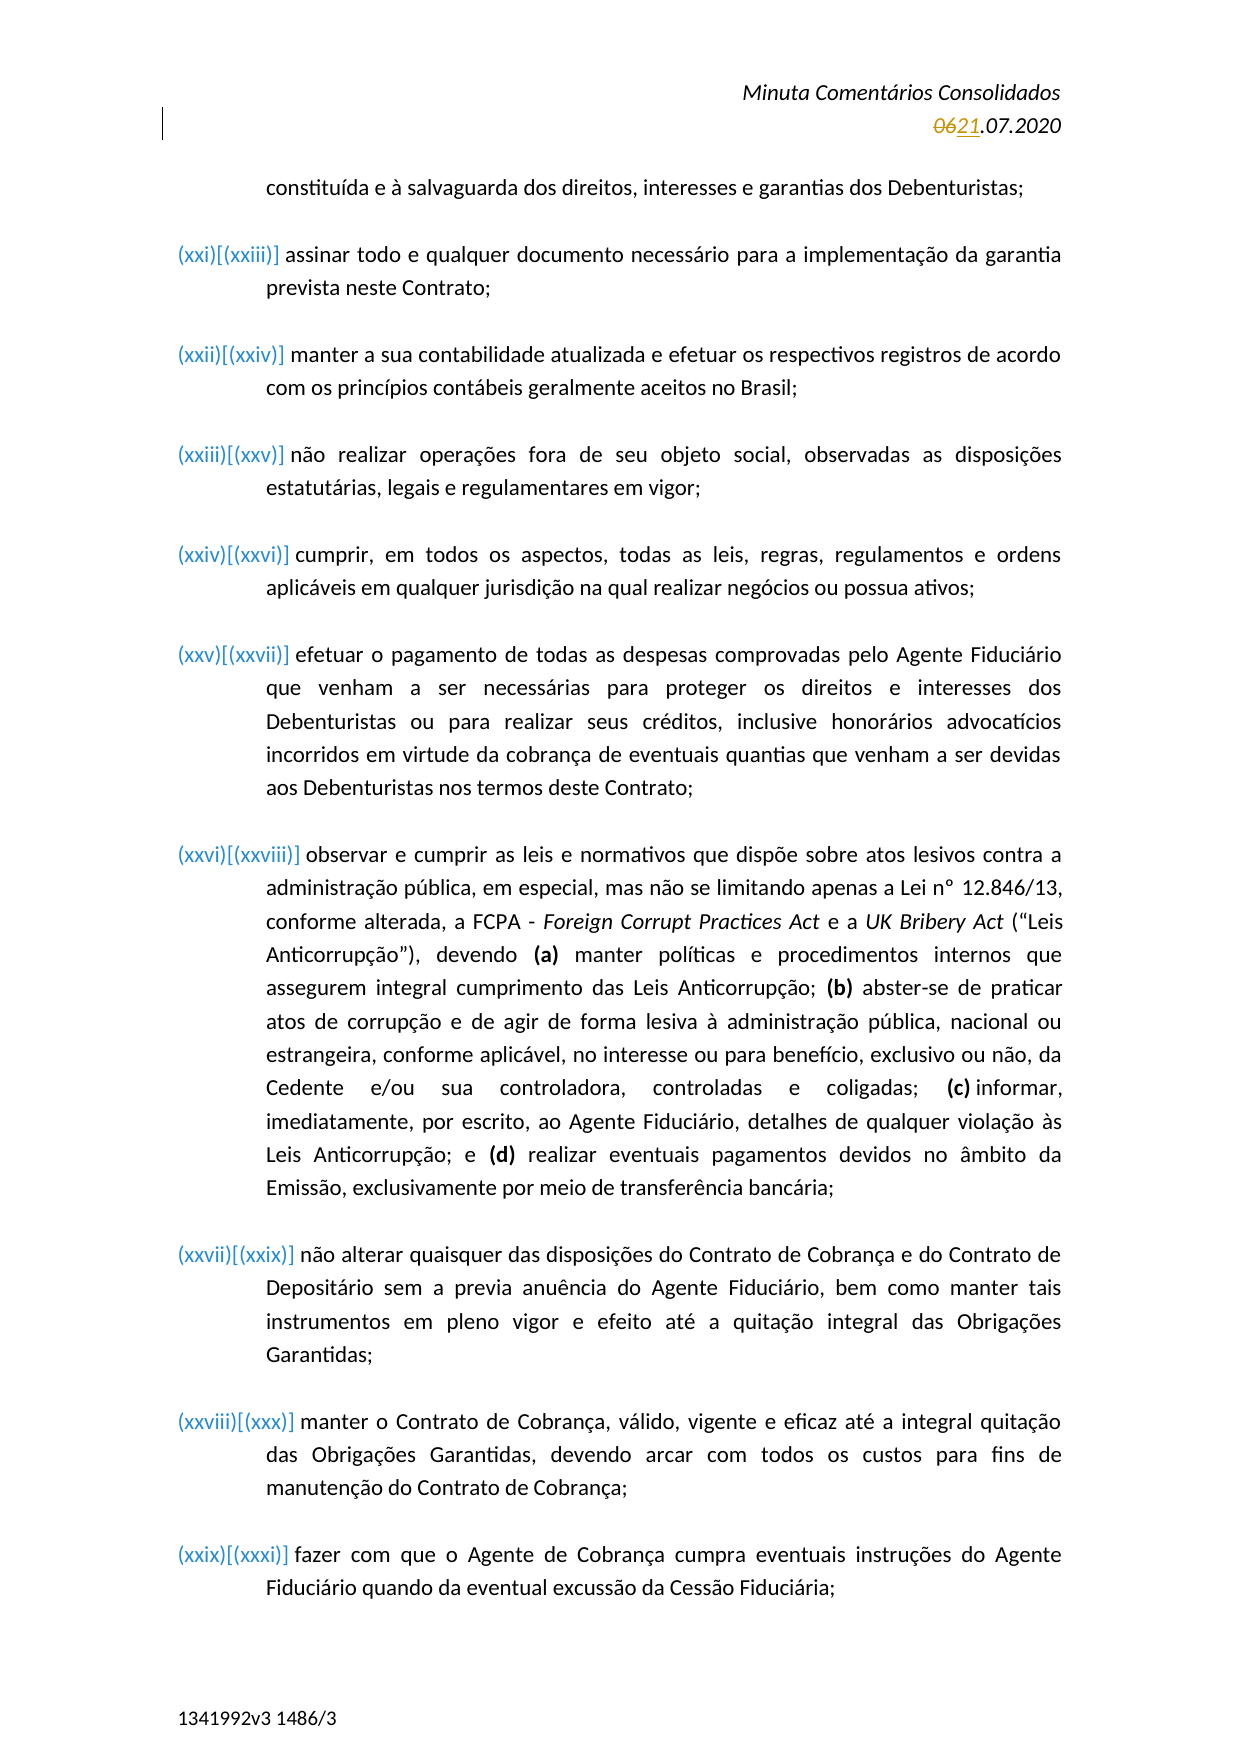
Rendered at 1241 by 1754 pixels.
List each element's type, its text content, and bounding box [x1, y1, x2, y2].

list manter a sua contabilidade atualizada e efetuar os respectivos registros de acordo com os princípios contábeis geralmente aceitos no Brasil; [177, 336, 1063, 402]
list cumprir, em todos os aspectos, todas as leis, regras, regulamentos e ordens aplicáveis em qualquer jurisdição na qual realizar negócios ou possua ativos; [177, 536, 1063, 602]
list fazer com que o Agente de Cobrança cumpra eventuais instruções do Agente Fiduciário quando da eventual excussão da Cessão Fiduciária; [177, 1536, 1063, 1602]
list assinar todo e qualquer documento necessário para a implementação da garantia prevista neste Contrato; [177, 236, 1063, 302]
list manter o Contrato de Cobrança, válido, vigente e eficaz até a integral quitação das Obrigações Garantidas, devendo arcar com todos os custos para fins de manutenção do Contrato de Cobrança; [177, 1402, 1063, 1502]
list observar e cumprir as leis e normativos que dispõe sobre atos lesivos contra a administração pública, em especial, mas não se limitando apenas a Lei nº 12.846/13, conforme alterada, a FCPA - Foreign Corrupt Practices Act e a UK Bribery Act (“Leis Anticorrupção”), devendo (a) manter políticas e procedimentos internos que assegurem integral cumprimento das Leis Anticorrupção; (b) abster-se de praticar atos de corrupção e de agir de forma lesiva à administração pública, nacional ou estrangeira, conforme aplicável, no interesse ou para benefício, exclusivo ou não, da Cedente e/ou sua controladora, controladas e coligadas; (c) informar, imediatamente, por escrito, ao Agente Fiduciário, detalhes de qualquer violação às Leis Anticorrupção; e (d) realizar eventuais pagamentos devidos no âmbito da Emissão, exclusivamente por meio de transferência bancária; [177, 836, 1063, 1202]
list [177, 169, 1063, 202]
list não alterar quaisquer das disposições do Contrato de Cobrança e do Contrato de Depositário sem a previa anuência do Agente Fiduciário, bem como manter tais instrumentos em pleno vigor e efeito até a quitação integral das Obrigações Garantidas; [177, 1236, 1063, 1369]
list não realizar operações fora de seu objeto social, observadas as disposições estatutárias, legais e regulamentares em vigor; [177, 436, 1063, 502]
list efetuar o pagamento de todas as despesas comprovadas pelo Agente Fiduciário que venham a ser necessárias para proteger os direitos e interesses dos Debenturistas ou para realizar seus créditos, inclusive honorários advocatícios incorridos em virtude da cobrança de eventuais quantias que venham a ser devidas aos Debenturistas nos termos deste Contrato; [177, 636, 1063, 802]
